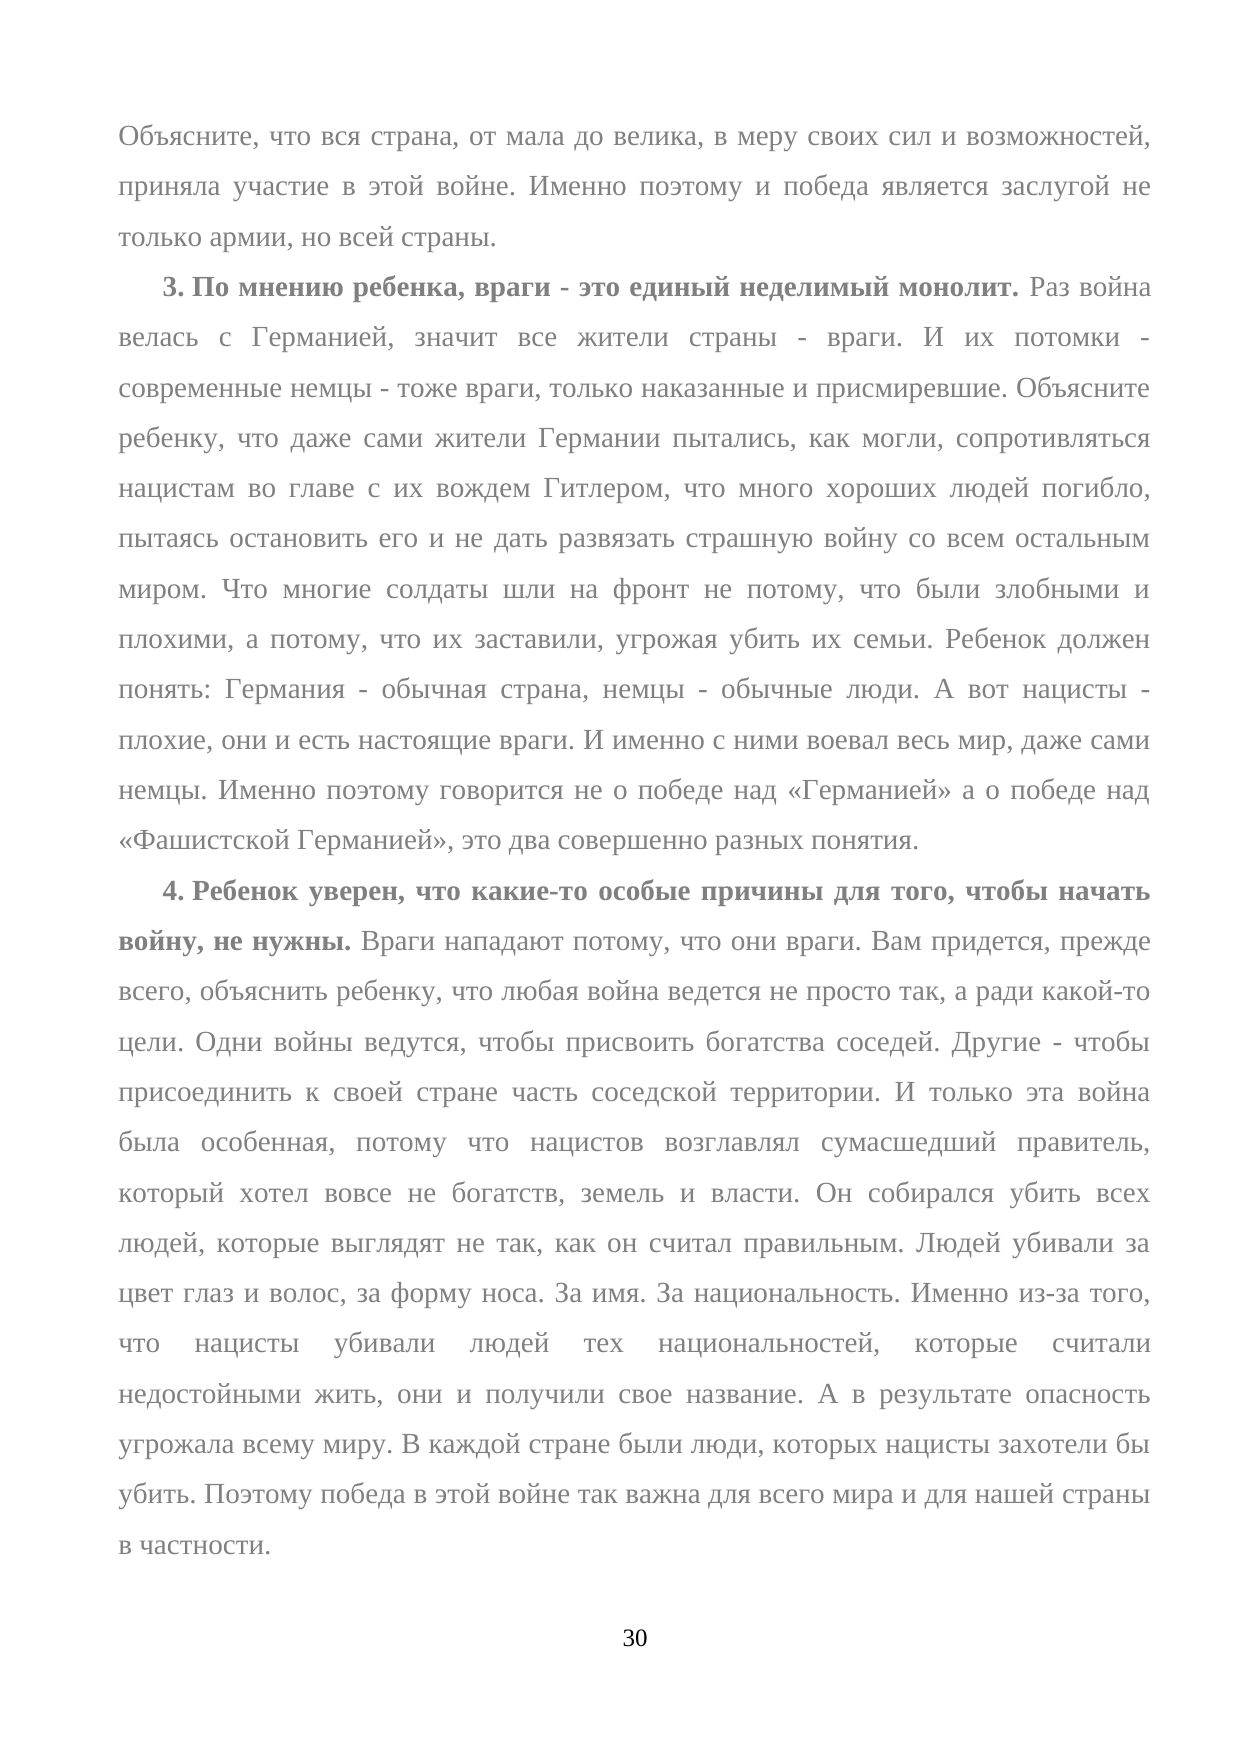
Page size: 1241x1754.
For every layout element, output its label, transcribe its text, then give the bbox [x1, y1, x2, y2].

list Ребенок уверен, что какие-то особые причины для того, чтобы начать войну, не нужны. Враги нападают потому, что они враги. Вам придется, прежде всего, объяснить ребенку, что любая война ведется не просто так, а ради какой-то цели. Одни войны ведутся, чтобы присвоить богатства соседей. Другие - чтобы присоединить к своей стране часть соседской территории. И только эта война была особенная, потому что нацистов возглавлял сумасшедший правитель, который хотел вовсе не богатств, земель и власти. Он собирался убить всех людей, которые выглядят не так, как он считал правильным. Людей убивали за цвет глаз и волос, за форму носа. За имя. За национальность. Именно из-за того, что нацисты убивали людей тех национальностей, которые считали недостойными жить, они и получили свое название. А в результате опасность угрожала всему миру. В каждой стране были люди, которых нацисты захотели бы убить. Поэтому победа в этой войне так важна для всего мира и для нашей страны в частности. [118, 873, 1152, 1560]
list По мнению ребенка, враги - это единый неделимый монолит. Раз война велась с Германией, значит все жители страны - враги. И их потомки - современные немцы - тоже враги, только наказанные и присмиревшие. Объясните ребенку, что даже сами жители Германии пытались, как могли, сопротивляться нацистам во главе с их вождем Гитлером, что много хороших людей погибло, пытаясь остановить его и не дать развязать страшную войну со всем остальным миром. Что многие солдаты шли на фронт не потому, что были злобными и плохими, а потому, что их заставили, угрожая убить их семьи. Ребенок должен понять: Германия - обычная страна, немцы - обычные люди. А вот нацисты - плохие, они и есть настоящие враги. И именно с ними воевал весь мир, даже сами немцы. Именно поэтому говорится не о победе над «Германией» а о победе над «Фашистской Германией», это два совершенно разных понятия. [118, 269, 1152, 856]
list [118, 118, 1152, 252]
